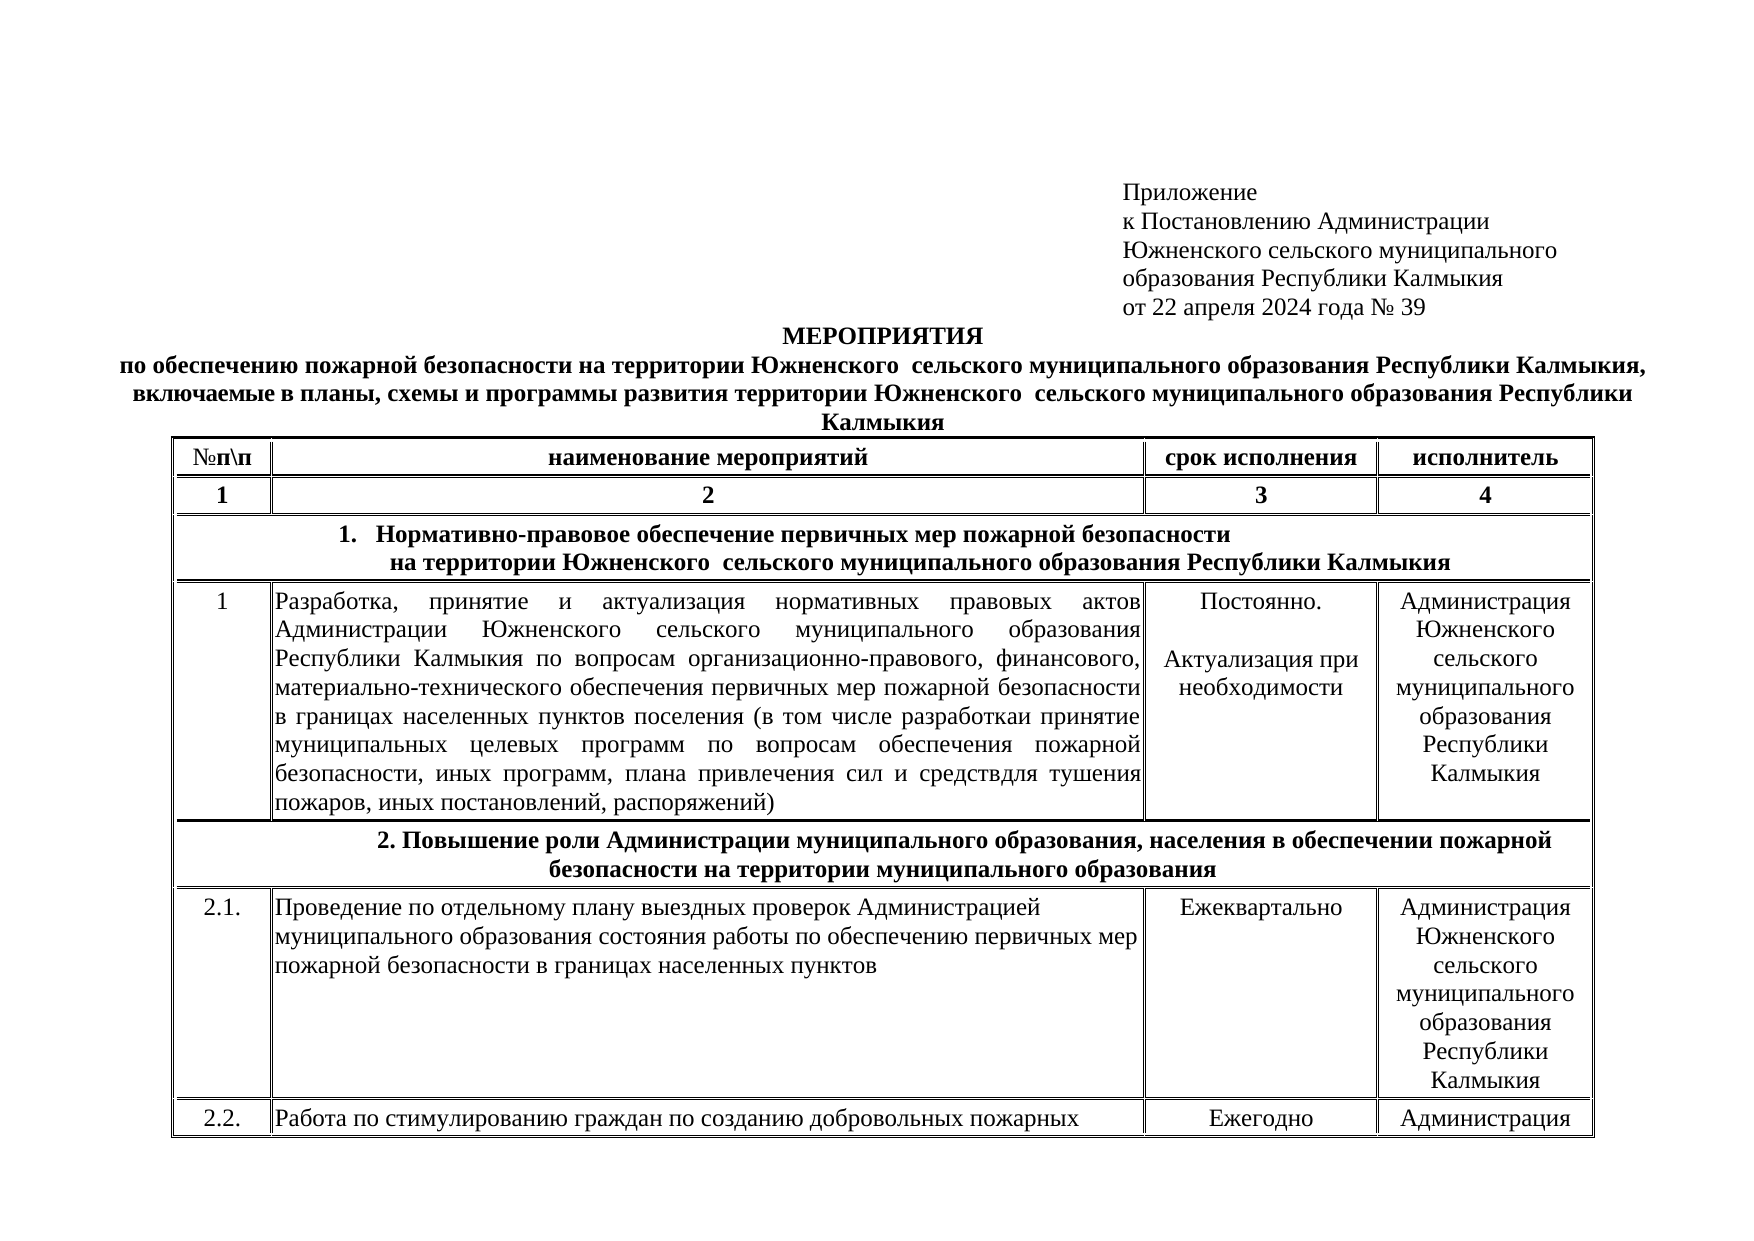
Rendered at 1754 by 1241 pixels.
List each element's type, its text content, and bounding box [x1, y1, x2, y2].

table_cell Администрация Южненского сельского муниципального образования Республики Калмыкия [1378, 886, 1593, 1097]
table_cell Администрация Южненского сельского муниципального образования Республики Калмыкия [1379, 579, 1592, 819]
text к Постановлению Администрации [1122, 206, 1654, 235]
table_header №п\п [174, 439, 271, 474]
table_cell 4 [1379, 474, 1592, 512]
table_cell 2. Повышение роли Администрации муниципального образования, населения в обеспечении пожарной безопасности на территории муниципального образования [174, 819, 1592, 886]
text МЕРОПРИЯТИЯ [118, 321, 1647, 350]
text включаемые в планы, схемы и программы развития территории Южненского сельского муниципального образования Республики Калмыкия [118, 378, 1647, 436]
table_cell 2 [273, 478, 1143, 512]
text Приложение [1122, 177, 1654, 206]
table_cell Нормативно-правовое обеспечение первичных мер пожарной безопасности на территории Южненского сельского муниципального образования Республики Калмыкия [174, 513, 1592, 579]
text по обеспечению пожарной безопасности на территории Южненского сельского муниципального образования Республики Калмыкия, [118, 350, 1647, 378]
table_cell 1 [174, 579, 270, 819]
table_cell 2.2. [173, 1097, 271, 1135]
table_header исполнитель [1378, 439, 1592, 474]
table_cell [271, 1100, 1144, 1135]
table_cell 1 [174, 474, 270, 512]
table_cell Ежеквартально [1146, 889, 1376, 1097]
table_cell Постоянно. Актуализация при необходимости [1146, 583, 1376, 819]
text образования Республики Калмыкия [1122, 263, 1654, 292]
table_cell Разработка, принятие и актуализация нормативных правовых актов Администрации Южненского сельского муниципального образования Республики Калмыкия по вопросам организационно-правового, финансового, материально-технического обеспечения первичных мер пожарной безопасности в границах населенных пунктов поселения (в том числе разработкаи принятие муниципальных целевых программ по вопросам обеспечения пожарной безопасности, иных программ, плана привлечения сил и средствдля тушения пожаров, иных постановлений, распоряжений) [273, 583, 1143, 819]
table_header срок исполнения [1145, 439, 1377, 474]
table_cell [1378, 1097, 1593, 1135]
table_cell 2.1. [173, 886, 271, 1097]
table_cell 3 [1146, 478, 1376, 512]
table_header наименование мероприятий [271, 439, 1144, 474]
table_cell Проведение по отдельному плану выездных проверок Администрацией муниципального образования состояния работы по обеспечению первичных мер пожарной безопасности в границах населенных пунктов [273, 889, 1143, 1097]
text от 22 апреля 2024 года № 39 [1122, 292, 1654, 321]
table_cell Ежегодно [1145, 1100, 1377, 1135]
text Южненского сельского муниципального [1122, 235, 1654, 263]
